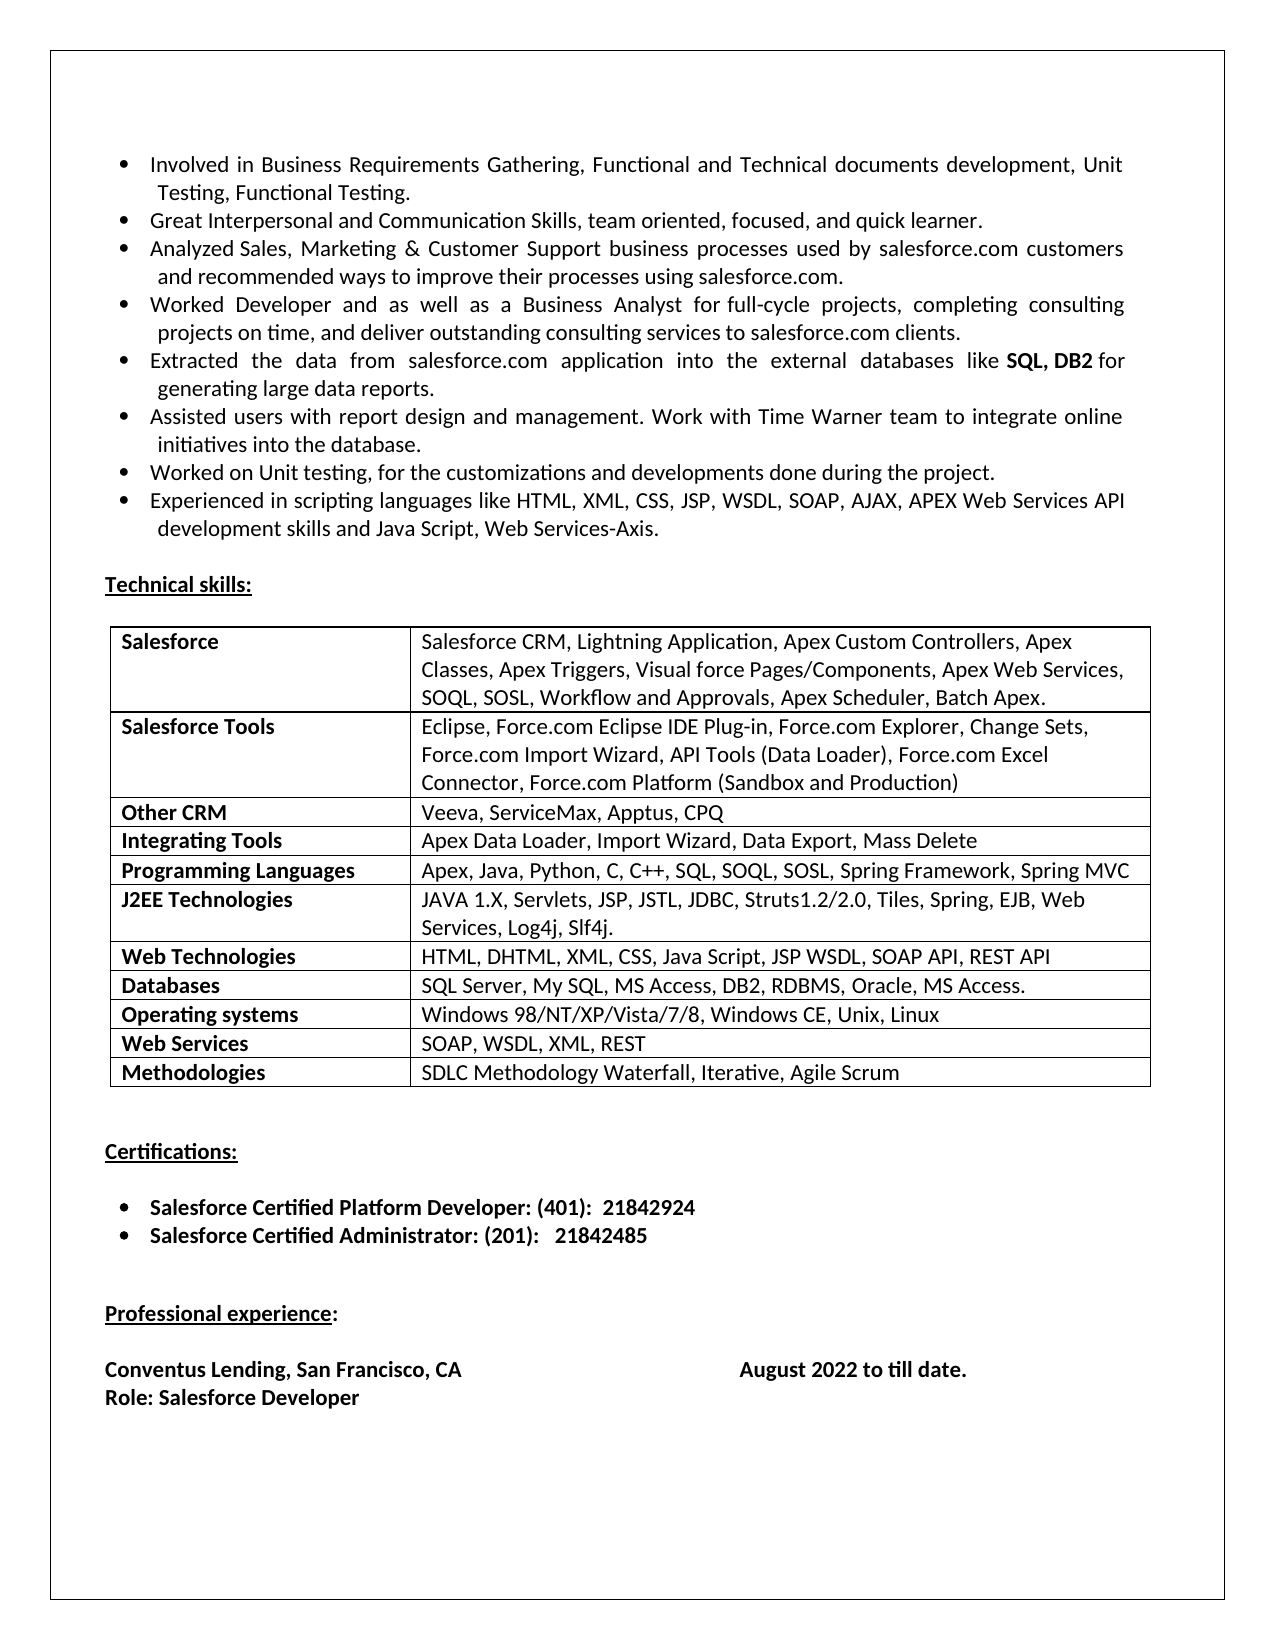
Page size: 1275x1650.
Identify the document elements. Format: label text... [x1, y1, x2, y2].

table_cell Methodologies [111, 1058, 410, 1086]
table_header Salesforce CRM, Lightning Application, Apex Custom Controllers, Apex Classes, Apex Triggers, Visual force Pages/Components, Apex Web Services, SOQL, SOSL, Workflow and Approvals, Apex Scheduler, Batch Apex. [411, 628, 1150, 711]
table_cell SDLC Methodology Waterfall, Iterative, Agile Scrum [411, 1058, 1150, 1086]
text Conventus Lending, San Francisco, CA August 2022 to till date. [105, 1355, 1125, 1383]
text Certifications: [105, 1137, 1125, 1165]
text Professional experience: [105, 1299, 1125, 1327]
table_cell Other CRM [111, 798, 410, 826]
list Worked Developer and as well as a Business Analyst for full-cycle projects, completing consulting projects on time, and deliver outstanding consulting services to salesforce.com clients. [120, 290, 1125, 346]
table_cell JAVA 1.X, Servlets, JSP, JSTL, JDBC, Struts1.2/2.0, Tiles, Spring, EJB, Web Services, Log4j, Slf4j. [411, 885, 1150, 941]
list Salesforce Certified Platform Developer: (401): 21842924 [120, 1193, 1125, 1221]
list Worked on Unit testing, for the customizations and developments done during the project. [120, 458, 1125, 486]
table_cell J2EE Technologies [111, 885, 410, 941]
list Experienced in scripting languages like HTML, XML, CSS, JSP, WSDL, SOAP, AJAX, APEX Web Services API development skills and Java Script, Web Services-Axis. [120, 486, 1125, 542]
table_cell Databases [111, 971, 410, 999]
list Analyzed Sales, Marketing & Customer Support business processes used by salesforce.com customers and recommended ways to improve their processes using salesforce.com. [120, 234, 1125, 290]
table_cell Eclipse, Force.com Eclipse IDE Plug-in, Force.com Explorer, Change Sets, Force.com Import Wizard, API Tools (Data Loader), Force.com Excel Connector, Force.com Platform (Sandbox and Production) [411, 713, 1150, 797]
list Salesforce Certified Administrator: (201): 21842485 [120, 1221, 1125, 1249]
text Role: Salesforce Developer [105, 1383, 1125, 1411]
list Great Interpersonal and Communication Skills, team oriented, focused, and quick learner. [120, 206, 1125, 234]
table_cell SQL Server, My SQL, MS Access, DB2, RDBMS, Oracle, MS Access. [411, 971, 1150, 999]
table_cell SOAP, WSDL, XML, REST [411, 1029, 1150, 1057]
table_header Salesforce [111, 628, 410, 711]
table_cell Windows 98/NT/XP/Vista/7/8, Windows CE, Unix, Linux [411, 1000, 1150, 1028]
table_cell Web Services [111, 1029, 410, 1057]
table_cell Veeva, ServiceMax, Apptus, CPQ [411, 798, 1150, 826]
table_cell Apex Data Loader, Import Wizard, Data Export, Mass Delete [411, 827, 1150, 855]
list Involved in Business Requirements Gathering, Functional and Technical documents development, Unit Testing, Functional Testing. [120, 150, 1125, 206]
table_cell Integrating Tools [111, 827, 410, 855]
text Technical skills: [105, 570, 1125, 598]
list Assisted users with report design and management. Work with Time Warner team to integrate online initiatives into the database. [120, 402, 1125, 458]
table_cell Apex, Java, Python, C, C++, SQL, SOQL, SOSL, Spring Framework, Spring MVC [411, 856, 1150, 884]
table_cell Salesforce Tools [111, 713, 410, 797]
table_cell Programming Languages [111, 856, 410, 884]
table_cell Operating systems [111, 1000, 410, 1028]
list Extracted the data from salesforce.com application into the external databases like SQL, DB2 for generating large data reports. [120, 346, 1125, 402]
table_cell HTML, DHTML, XML, CSS, Java Script, JSP WSDL, SOAP API, REST API [411, 942, 1150, 970]
table_cell Web Technologies [111, 942, 410, 970]
